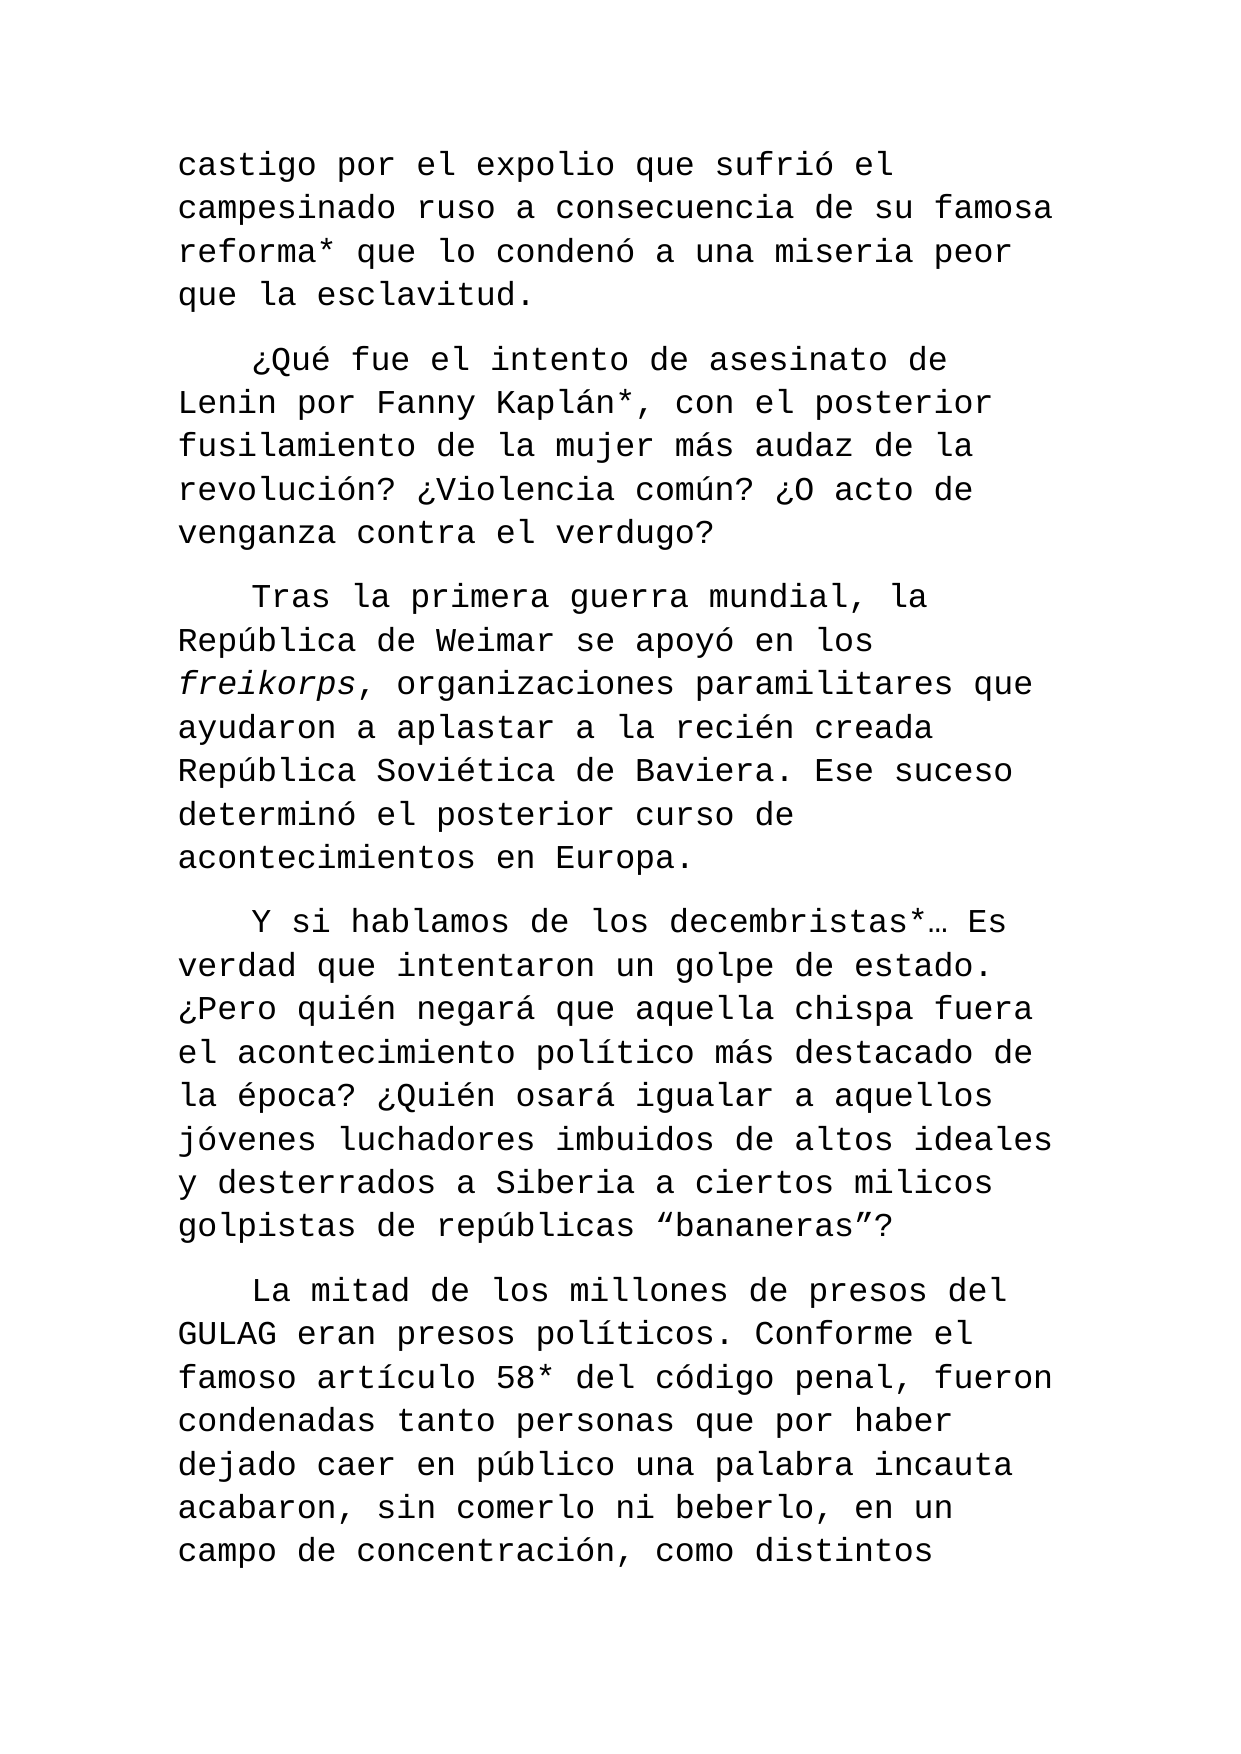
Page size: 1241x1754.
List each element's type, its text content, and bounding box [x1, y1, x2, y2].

text Y si hablamos de los decembristas*… Es verdad que intentaron un golpe de estado. ¿Pero quién negará que aquella chispa fuera el acontecimiento político más destacado de la época? ¿Quién osará igualar a aquellos jóvenes luchadores imbuidos de altos ideales y desterrados a Siberia a ciertos milicos golpistas de repúblicas “bananeras”? [177, 905, 1063, 1247]
text ¿Qué fue el intento de asesinato de Lenin por Fanny Kaplán*, con el posterior fusilamiento de la mujer más audaz de la revolución? ¿Violencia común? ¿O acto de venganza contra el verdugo? [177, 342, 1063, 554]
text Tras la primera guerra mundial, la República de Weimar se apoyó en los freikorps, organizaciones paramilitares que ayudaron a aplastar a la recién creada República Soviética de Baviera. Ese suceso determinó el posterior curso de acontecimientos en Europa. [177, 580, 1063, 879]
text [177, 148, 1063, 316]
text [177, 1273, 1063, 1572]
